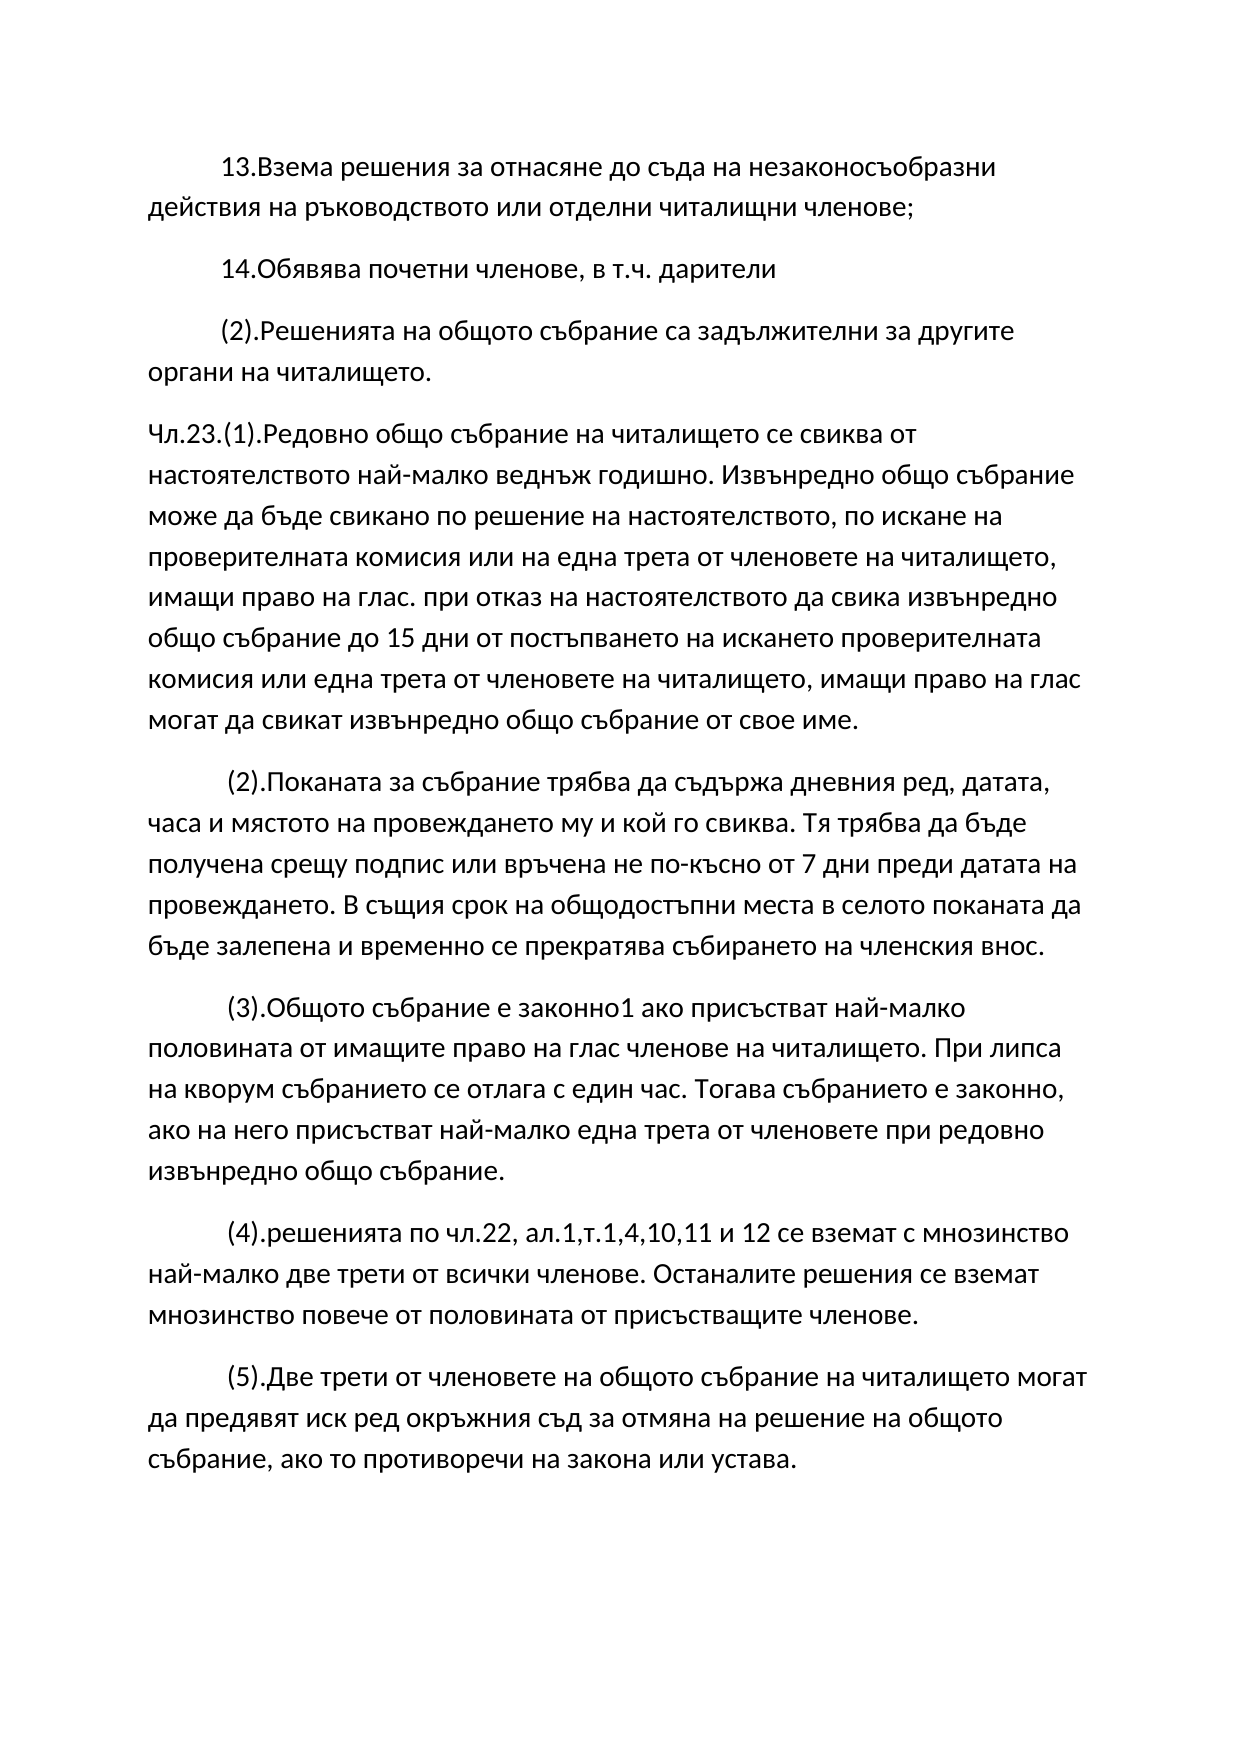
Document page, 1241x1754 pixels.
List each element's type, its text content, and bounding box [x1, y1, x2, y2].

text (4).решенията по чл.22, ал.1,т.1,4,10,11 и 12 се вземат с мнозинство най-малко две трети от всички членове. Останалите решения се вземат мнозинство повече от половината от присъстващите членове. [148, 1214, 1093, 1332]
text 13.Взема решения за отнасяне до съда на незаконосъобразни действия на ръководството или отделни читалищни членове; [148, 148, 1093, 224]
text (2).Поканата за събрание трябва да съдържа дневния ред, датата, часа и мястото на провеждането му и кой го свиква. Тя трябва да бъде получена срещу подпис или връчена не по-късно от 7 дни преди датата на провеждането. В същия срок на общодостъпни места в селото поканата да бъде залепена и временно се прекратява събирането на членския внос. [148, 763, 1093, 962]
text 14.Обявява почетни членове, в т.ч. дарители [148, 250, 1093, 286]
text (3).Общото събрание е законно1 ако присъстват най-малко половината от имащите право на глас членове на читалището. При липса на кворум събранието се отлага с един час. Тогава събранието е законно, ако на него присъстват най-малко една трета от членовете при редовно извънредно общо събрание. [148, 989, 1093, 1188]
text (5).Две трети от членовете на общото събрание на читалището могат да предявят иск ред окръжния съд за отмяна на решение на общото събрание, ако то противоречи на закона или устава. [148, 1358, 1093, 1475]
text (2).Решенията на общото събрание са задължителни за другите органи на читалището. [148, 312, 1093, 389]
text Чл.23.(1).Редовно общо събрание на читалището се свиква от настоятелството най-малко веднъж годишно. Извънредно общо събрание може да бъде свикано по решение на настоятелството, по искане на проверителната комисия или на една трета от членовете на читалището, имащи право на глас. при отказ на настоятелството да свика извънредно общо събрание до 15 дни от постъпването на искането проверителната комисия или една трета от членовете на читалището, имащи право на глас могат да свикат извънредно общо събрание от свое име. [148, 415, 1093, 737]
